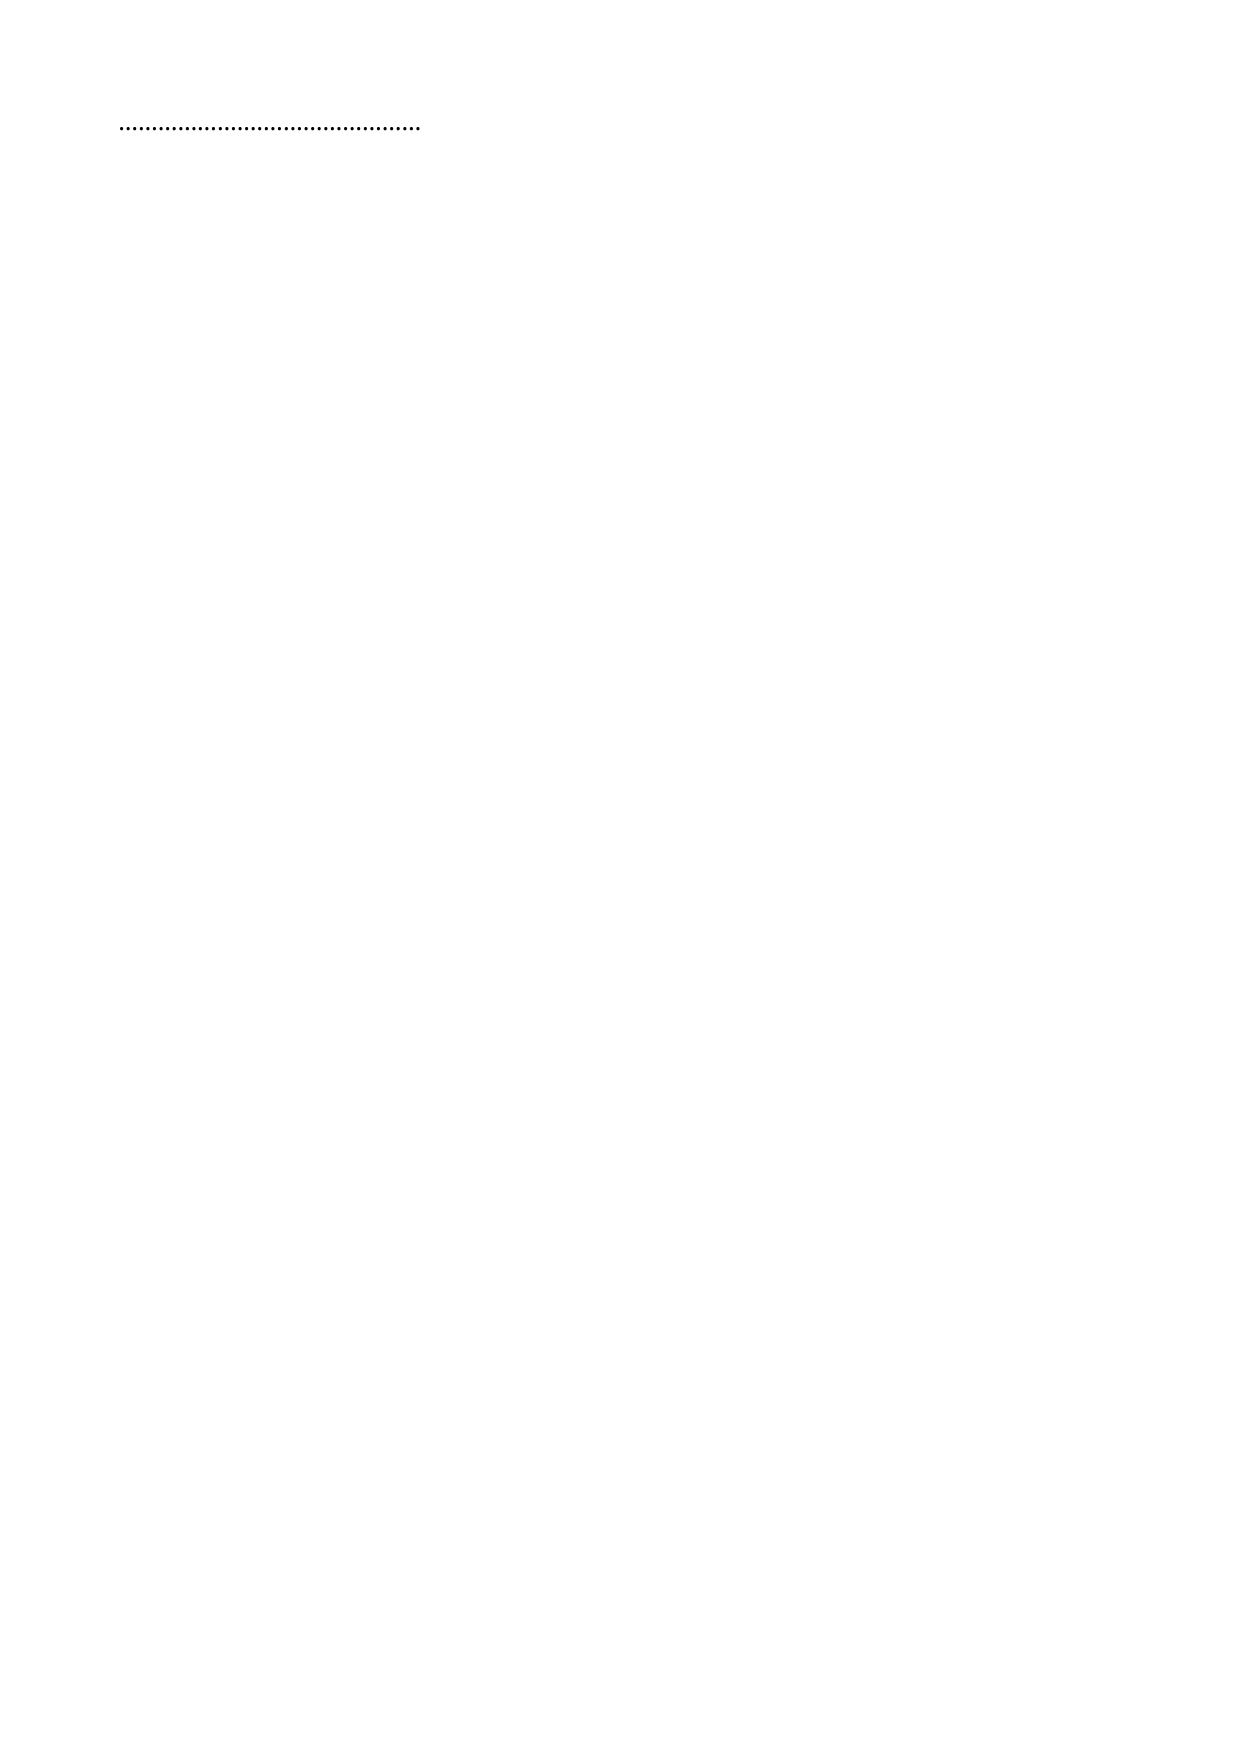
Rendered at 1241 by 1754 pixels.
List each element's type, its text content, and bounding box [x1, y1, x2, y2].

text ……………….……………………… [118, 103, 1122, 137]
